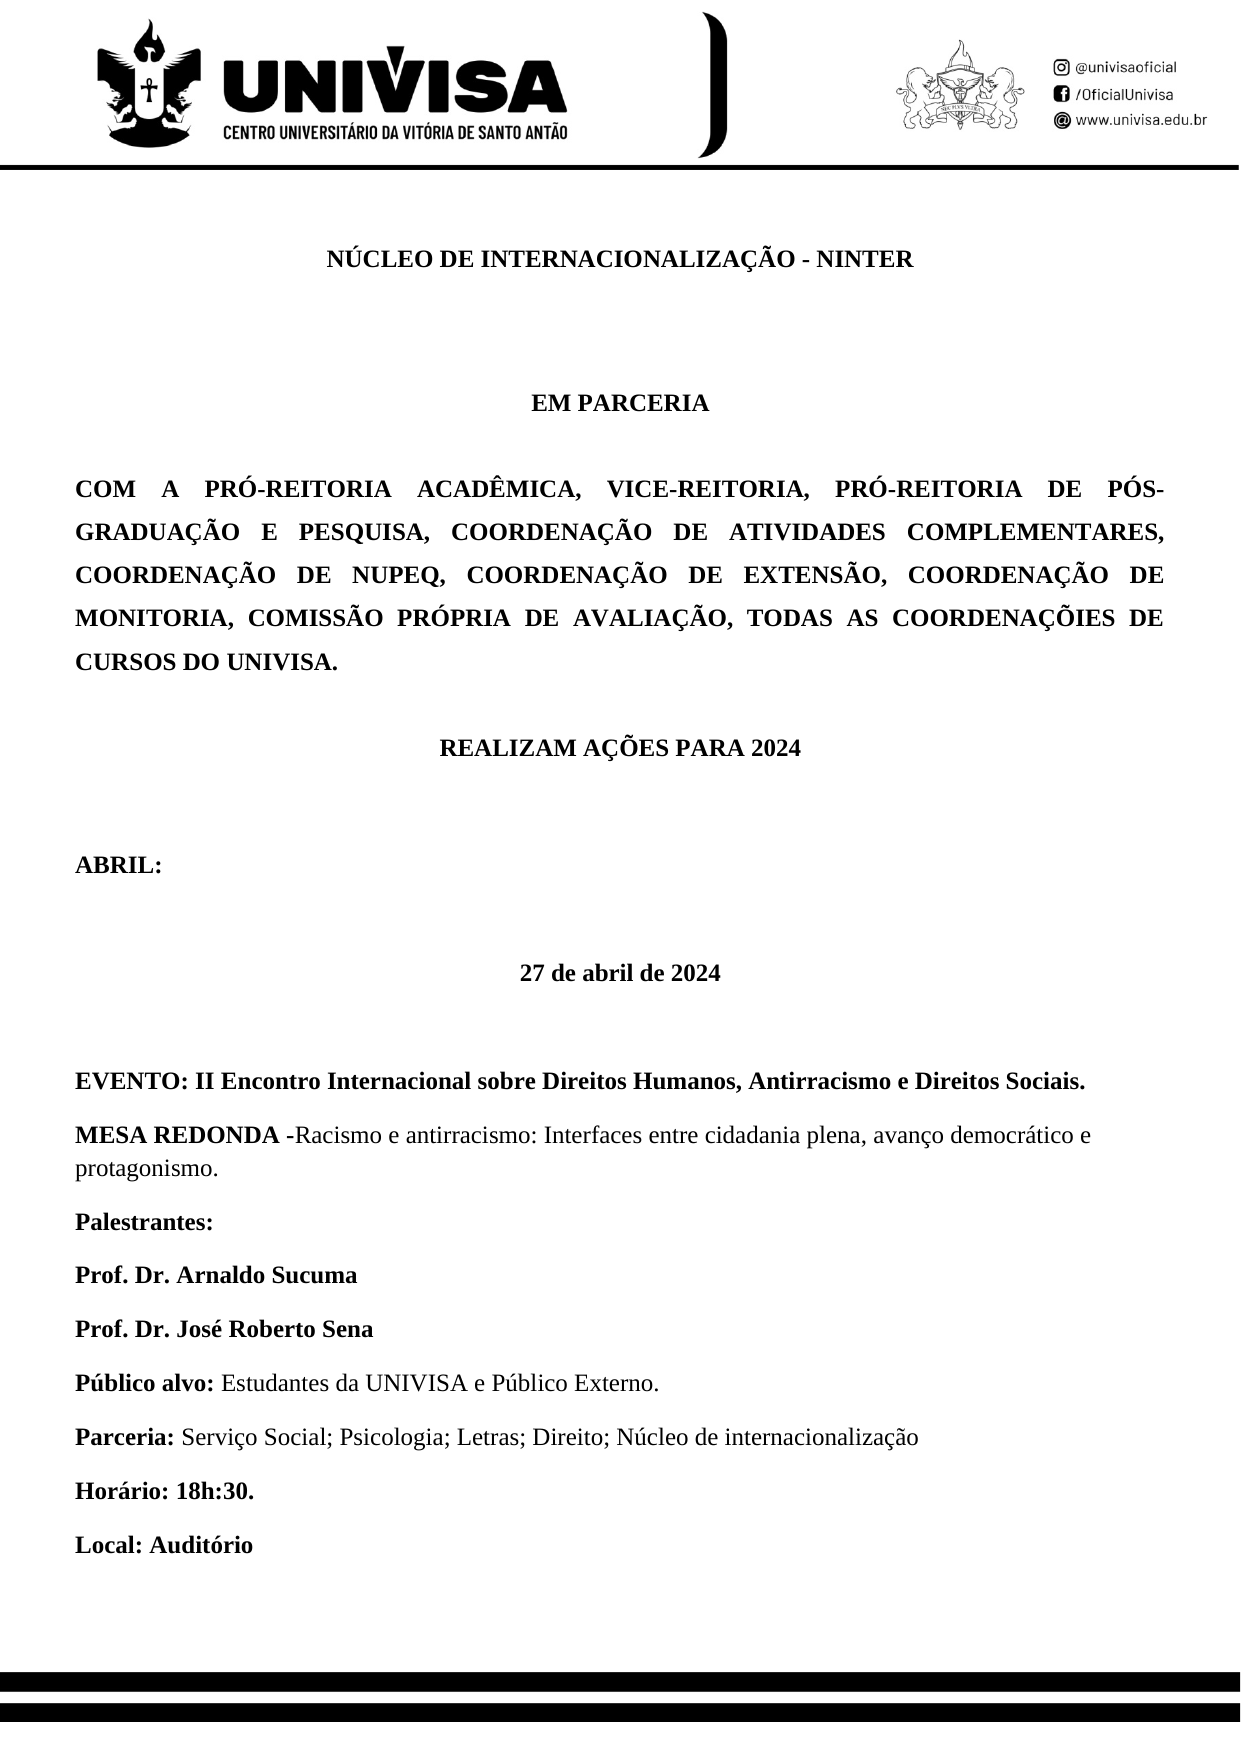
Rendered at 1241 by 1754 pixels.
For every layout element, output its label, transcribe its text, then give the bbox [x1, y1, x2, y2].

text EVENTO: II Encontro Internacional sobre Direitos Humanos, Antirracismo e Direitos Sociais. [75, 1066, 1165, 1095]
text MESA REDONDA -Racismo e antirracismo: Interfaces entre cidadania plena, avanço democrático e protagonismo. [75, 1120, 1165, 1182]
picture [0, 1672, 1241, 1722]
text ABRIL: [75, 851, 1165, 879]
text REALIZAM AÇÕES PARA 2024 [75, 733, 1165, 762]
text COM A PRÓ-REITORIA ACADÊMICA, VICE-REITORIA, PRÓ-REITORIA DE PÓS-GRADUAÇÃO E PESQUISA, COORDENAÇÃO DE ATIVIDADES COMPLEMENTARES, COORDENAÇÃO DE NUPEQ, COORDENAÇÃO DE EXTENSÃO, COORDENAÇÃO DE MONITORIA, COMISSÃO PRÓPRIA DE AVALIAÇÃO, TODAS AS COORDENAÇÕIES DE CURSOS DO UNIVISA. [75, 474, 1165, 675]
text EM PARCERIA [75, 388, 1165, 417]
text Público alvo: Estudantes da UNIVISA e Público Externo. [75, 1368, 1165, 1397]
text 27 de abril de 2024 [75, 958, 1165, 987]
title NÚCLEO DE INTERNACIONALIZAÇÃO - NINTER [75, 244, 1165, 273]
text Horário: 18h:30. [75, 1476, 1165, 1505]
text Prof. Dr. Arnaldo Sucuma [75, 1261, 1165, 1289]
picture [0, 0, 1239, 170]
text Palestrantes: [75, 1207, 1165, 1236]
text Prof. Dr. José Roberto Sena [75, 1314, 1165, 1343]
text Local: Auditório [75, 1530, 1165, 1559]
text Parceria: Serviço Social; Psicologia; Letras; Direito; Núcleo de internacionalização [75, 1422, 1165, 1451]
